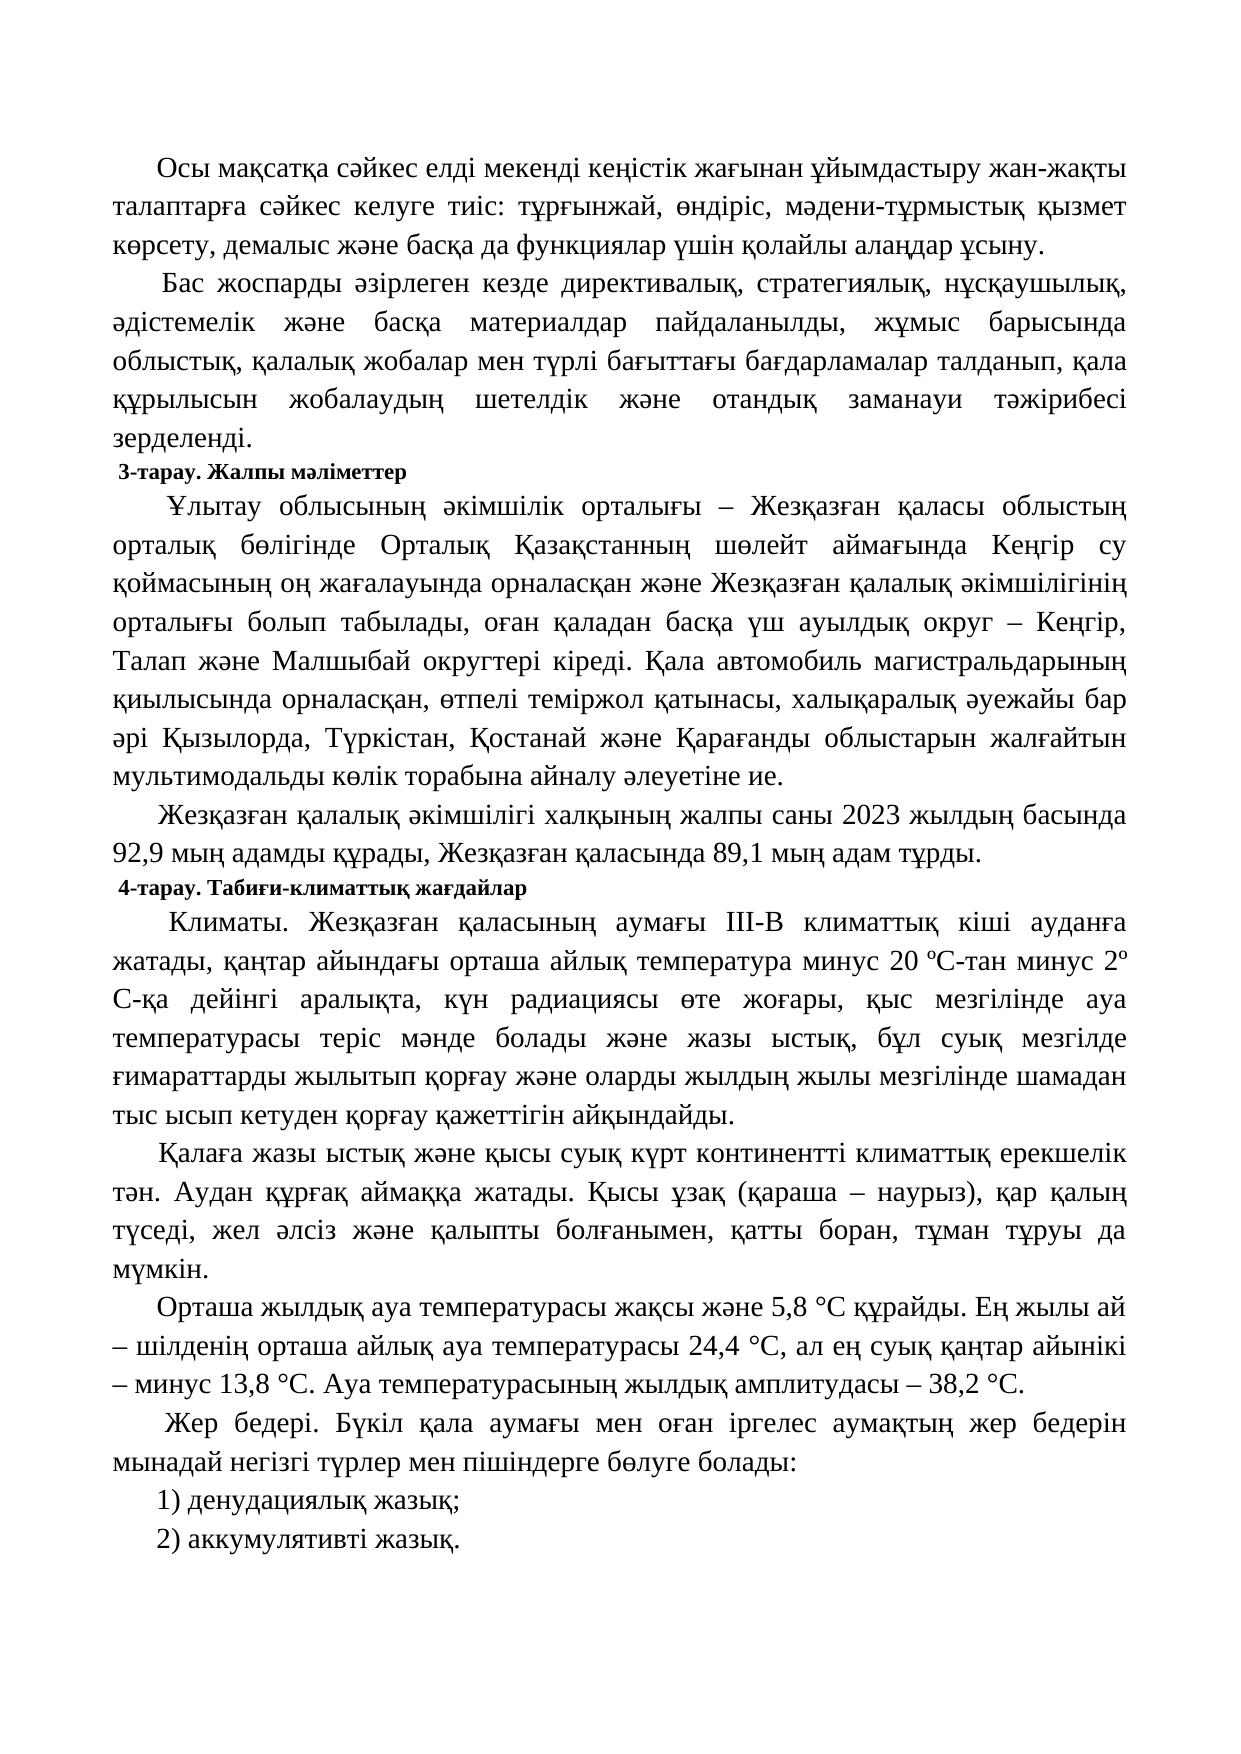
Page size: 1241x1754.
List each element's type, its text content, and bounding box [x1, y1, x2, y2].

text Климаты. Жезқазған қаласының аумағы III-В климаттық кіші ауданға жатады, қаңтар айындағы орташа айлық температура минус 20 ºС-тан минус 2º С-қа дейінгі аралықта, күн радиациясы өте жоғары, қыс мезгілінде ауа температурасы теріс мәнде болады және жазы ыстық, бұл суық мезгілде ғимараттарды жылытып қорғау және оларды жылдың жылы мезгілінде шамадан тыс ысып кетуден қорғау қажеттігін айқындайды. [112, 904, 1128, 1130]
text Бас жоспарды әзірлеген кезде директивалық, стратегиялық, нұсқаушылық, әдістемелік және басқа материалдар пайдаланылды, жұмыс барысында облыстық, қалалық жобалар мен түрлі бағыттағы бағдарламалар талданып, қала құрылысын жобалаудың шетелдік және отандық заманауи тәжірибесі зерделенді. [112, 266, 1128, 453]
text Жезқазған қалалық әкімшілігі халқының жалпы саны 2023 жылдың басында 92,9 мың адамды құрады, Жезқазған қаласында 89,1 мың адам тұрды. [112, 797, 1128, 869]
text 4-тарау. Табиғи-климаттық жағдайлар [112, 874, 1128, 900]
text Жер бедері. Бүкіл қала аумағы мен оған іргелес аумақтың жер бедерін мынадай негізгі түрлер мен пішіндерге бөлуге болады: [112, 1405, 1128, 1477]
text 1) денудациялық жазық; [112, 1482, 1128, 1516]
text Ұлытау облысының әкімшілік орталығы – Жезқазған қаласы облыстың орталық бөлігінде Орталық Қазақстанның шөлейт аймағында Кеңгір су қоймасының оң жағалауында орналасқан және Жезқазған қалалық әкімшілігінің орталығы болып табылады, оған қаладан басқа үш ауылдық округ – Кеңгір, Талап және Малшыбай округтері кіреді. Қала автомобиль магистральдарының қиылысында орналасқан, өтпелі теміржол қатынасы, халықаралық әуежайы бар әрі Қызылорда, Түркістан, Қостанай және Қарағанды облыстарын жалғайтын мультимодальды көлік торабына айналу әлеуетіне ие. [112, 488, 1128, 792]
text 3-тарау. Жалпы мәліметтер [112, 458, 1128, 485]
text Орташа жылдық ауа температурасы жақсы және 5,8 °C құрайды. Ең жылы ай – шілденің орташа айлық ауа температурасы 24,4 °C, ал ең суық қаңтар айынікі – минус 13,8 °C. Ауа температурасының жылдық амплитудасы – 38,2 °С. [112, 1289, 1128, 1400]
text Осы мақсатқа сәйкес елді мекенді кеңістік жағынан ұйымдастыру жан-жақты талаптарға сәйкес келуге тиіс: тұрғынжай, өндіріс, мәдени-тұрмыстық қызмет көрсету, демалыс және басқа да функциялар үшін қолайлы алаңдар ұсыну. [112, 150, 1128, 261]
text 2) аккумулятивті жазық. [112, 1521, 1128, 1554]
text Қалаға жазы ыстық және қысы суық күрт континентті климаттық ерекшелік тән. Аудан құрғақ аймаққа жатады. Қысы ұзақ (қараша – наурыз), қар қалың түседі, жел әлсіз және қалыпты болғанымен, қатты боран, тұман тұруы да мүмкін. [112, 1135, 1128, 1284]
